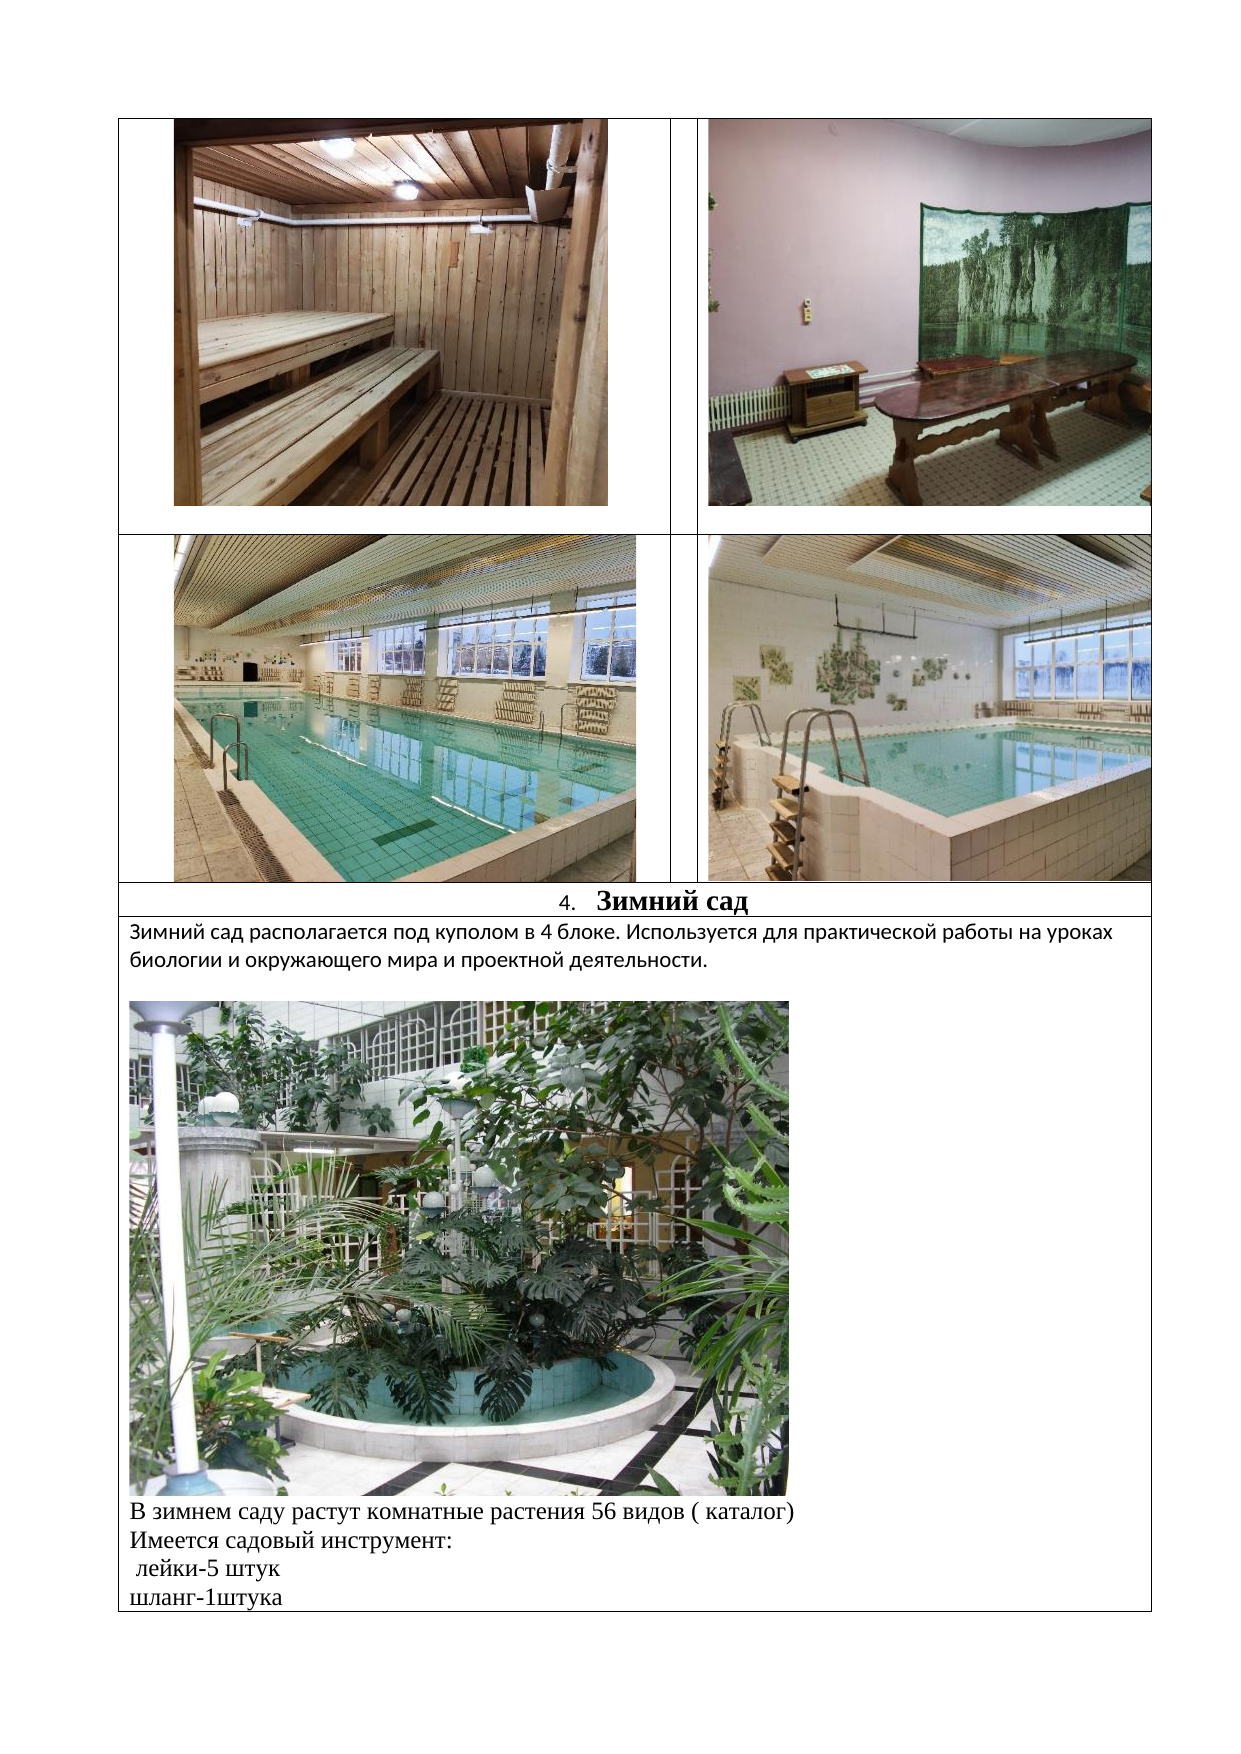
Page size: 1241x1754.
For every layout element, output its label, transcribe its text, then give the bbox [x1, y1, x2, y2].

table_cell Зимний сад [119, 883, 1151, 916]
picture [129, 1001, 789, 1496]
table_cell [671, 535, 697, 882]
table_cell [659, 535, 670, 882]
table_cell [119, 119, 129, 534]
picture [708, 535, 1152, 881]
table_cell [119, 535, 129, 882]
table_cell [671, 119, 697, 534]
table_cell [119, 917, 1151, 1611]
table_cell [698, 119, 1151, 534]
table_cell [659, 119, 670, 534]
picture [708, 119, 1152, 506]
table_cell [698, 535, 1151, 882]
picture [173, 535, 637, 882]
picture [173, 119, 608, 506]
